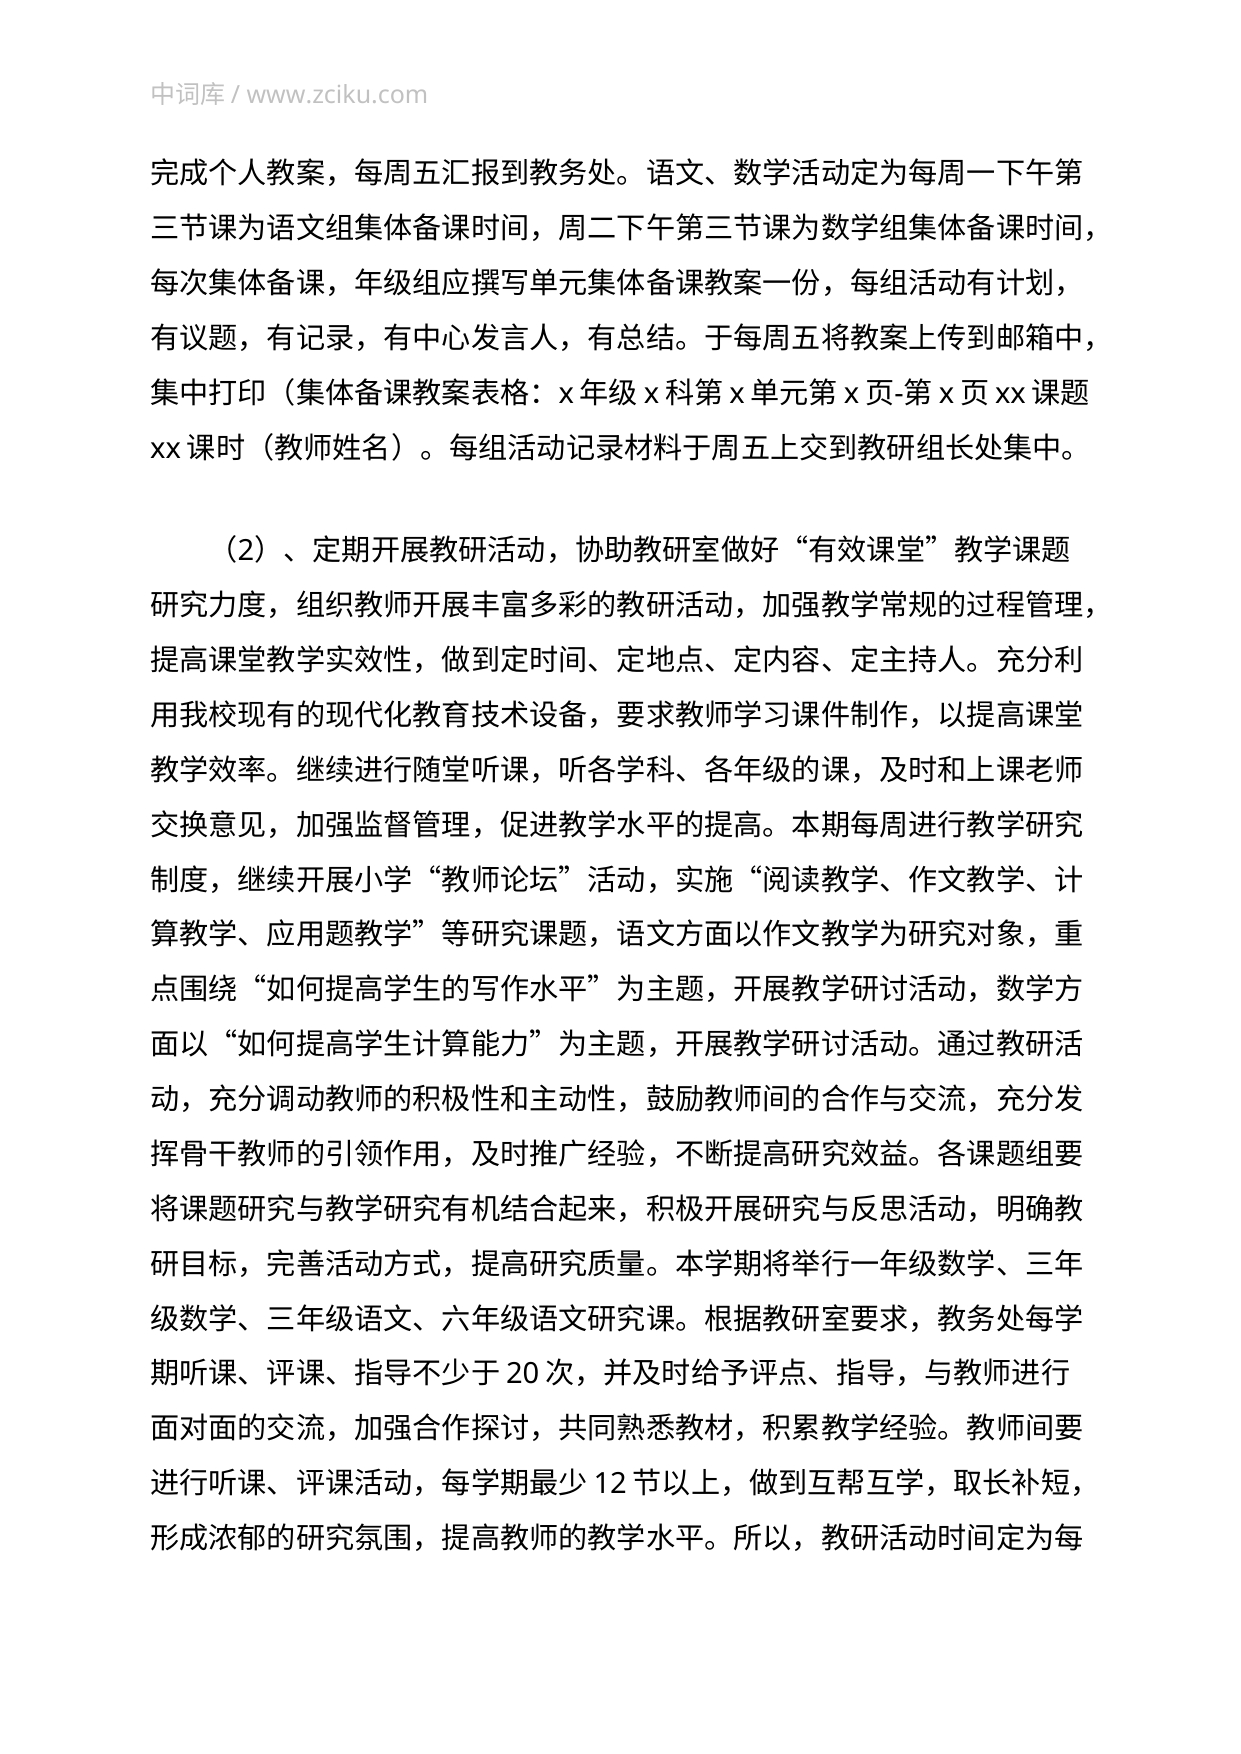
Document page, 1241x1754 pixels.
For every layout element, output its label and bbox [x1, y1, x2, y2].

text [150, 150, 1090, 467]
text [150, 527, 1090, 1557]
